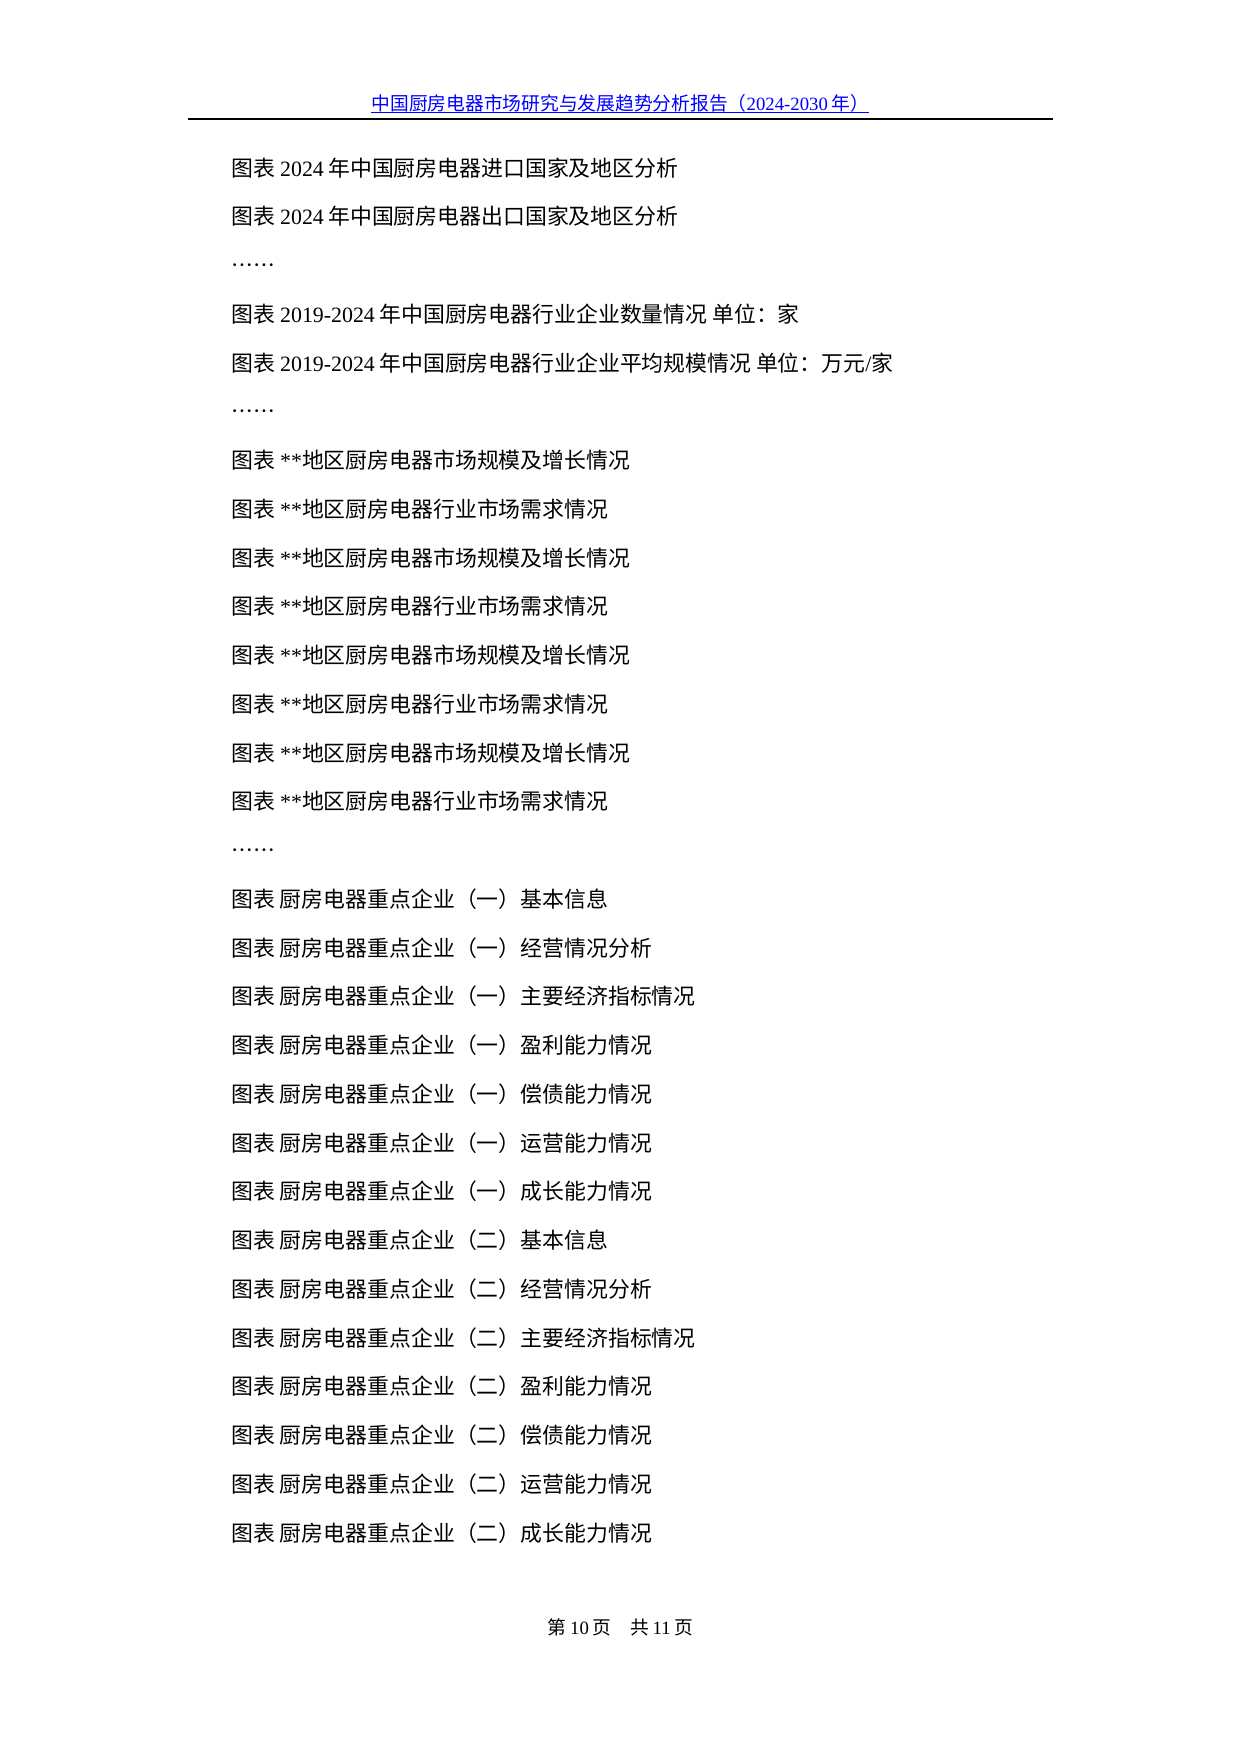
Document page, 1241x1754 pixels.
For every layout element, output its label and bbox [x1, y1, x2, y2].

text [187, 150, 1053, 1548]
